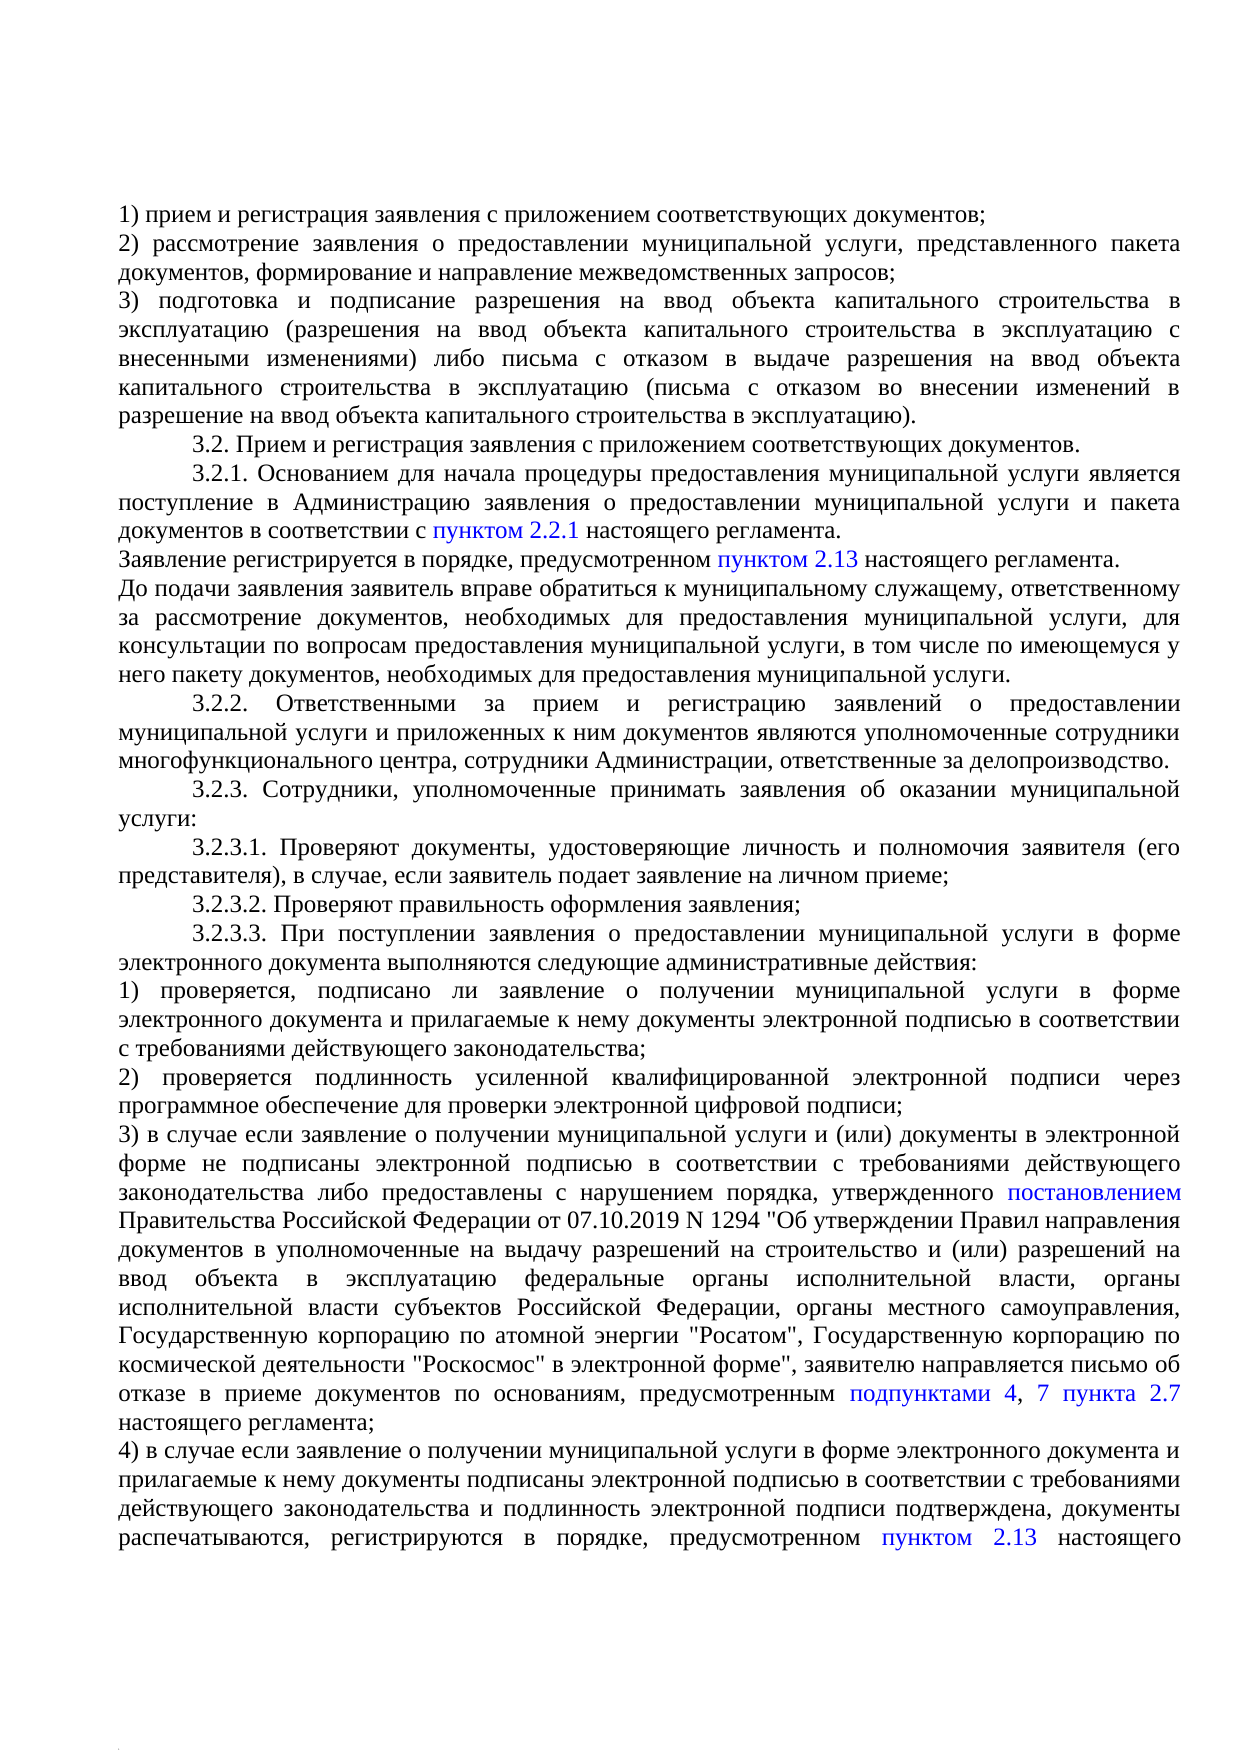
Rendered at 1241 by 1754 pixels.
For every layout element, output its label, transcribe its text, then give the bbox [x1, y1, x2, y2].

text 3) подготовка и подписание разрешения на ввод объекта капитального строительства в эксплуатацию (разрешения на ввод объекта капитального строительства в эксплуатацию с внесенными изменениями) либо письма с отказом в выдаче разрешения на ввод объекта капитального строительства в эксплуатацию (письма с отказом во внесении изменений в разрешение на ввод объекта капитального строительства в эксплуатацию). [118, 286, 1181, 429]
text 3.2. Прием и регистрация заявления с приложением соответствующих документов. [118, 429, 1181, 458]
text 1) проверяется, подписано ли заявление о получении муниципальной услуги в форме электронного документа и прилагаемые к нему документы электронной подписью в соответствии с требованиями действующего законодательства; [118, 976, 1181, 1062]
text 2) рассмотрение заявления о предоставлении муниципальной услуги, представленного пакета документов, формирование и направление межведомственных запросов; [118, 228, 1181, 286]
text 3.2.3.2. Проверяют правильность оформления заявления; [118, 889, 1181, 918]
text До подачи заявления заявитель вправе обратиться к муниципальному служащему, ответственному за рассмотрение документов, необходимых для предоставления муниципальной услуги, для консультации по вопросам предоставления муниципальной услуги, в том числе по имеющемуся у него пакету документов, необходимых для предоставления муниципальной услуги. [118, 573, 1181, 688]
text 3.2.3.3. При поступлении заявления о предоставлении муниципальной услуги в форме электронного документа выполняются следующие административные действия: [118, 918, 1181, 976]
text 1) прием и регистрация заявления с приложением соответствующих документов; [118, 199, 1181, 228]
text Заявление регистрируется в порядке, предусмотренном пунктом 2.13 настоящего регламента. [118, 544, 1181, 573]
text 3) в случае если заявление о получении муниципальной услуги и (или) документы в электронной форме не подписаны электронной подписью в соответствии с требованиями действующего законодательства либо предоставлены с нарушением порядка, утвержденного постановлением Правительства Российской Федерации от 07.10.2019 N 1294 "Об утверждении Правил направления документов в уполномоченные на выдачу разрешений на строительство и (или) разрешений на ввод объекта в эксплуатацию федеральные органы исполнительной власти, органы исполнительной власти субъектов Российской Федерации, органы местного самоуправления, Государственную корпорацию по атомной энергии "Росатом", Государственную корпорацию по космической деятельности "Роскосмос" в электронной форме", заявителю направляется письмо об отказе в приеме документов по основаниям, предусмотренным подпунктами 4, 7 пункта 2.7 настоящего регламента; [118, 1119, 1181, 1436]
text 3.2.1. Основанием для начала процедуры предоставления муниципальной услуги является поступление в Администрацию заявления о предоставлении муниципальной услуги и пакета документов в соответствии с пунктом 2.2.1 настоящего регламента. [118, 458, 1181, 544]
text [118, 1436, 1181, 1551]
text 3.2.3.1. Проверяют документы, удостоверяющие личность и полномочия заявителя (его представителя), в случае, если заявитель подает заявление на личном приеме; [118, 832, 1181, 889]
text 2) проверяется подлинность усиленной квалифицированной электронной подписи через программное обеспечение для проверки электронной цифровой подписи; [118, 1062, 1181, 1119]
text 3.2.2. Ответственными за прием и регистрацию заявлений о предоставлении муниципальной услуги и приложенных к ним документов являются уполномоченные сотрудники многофункционального центра, сотрудники Администрации, ответственные за делопроизводство. [118, 688, 1181, 774]
text 3.2.3. Сотрудники, уполномоченные принимать заявления об оказании муниципальной услуги: [118, 774, 1181, 832]
